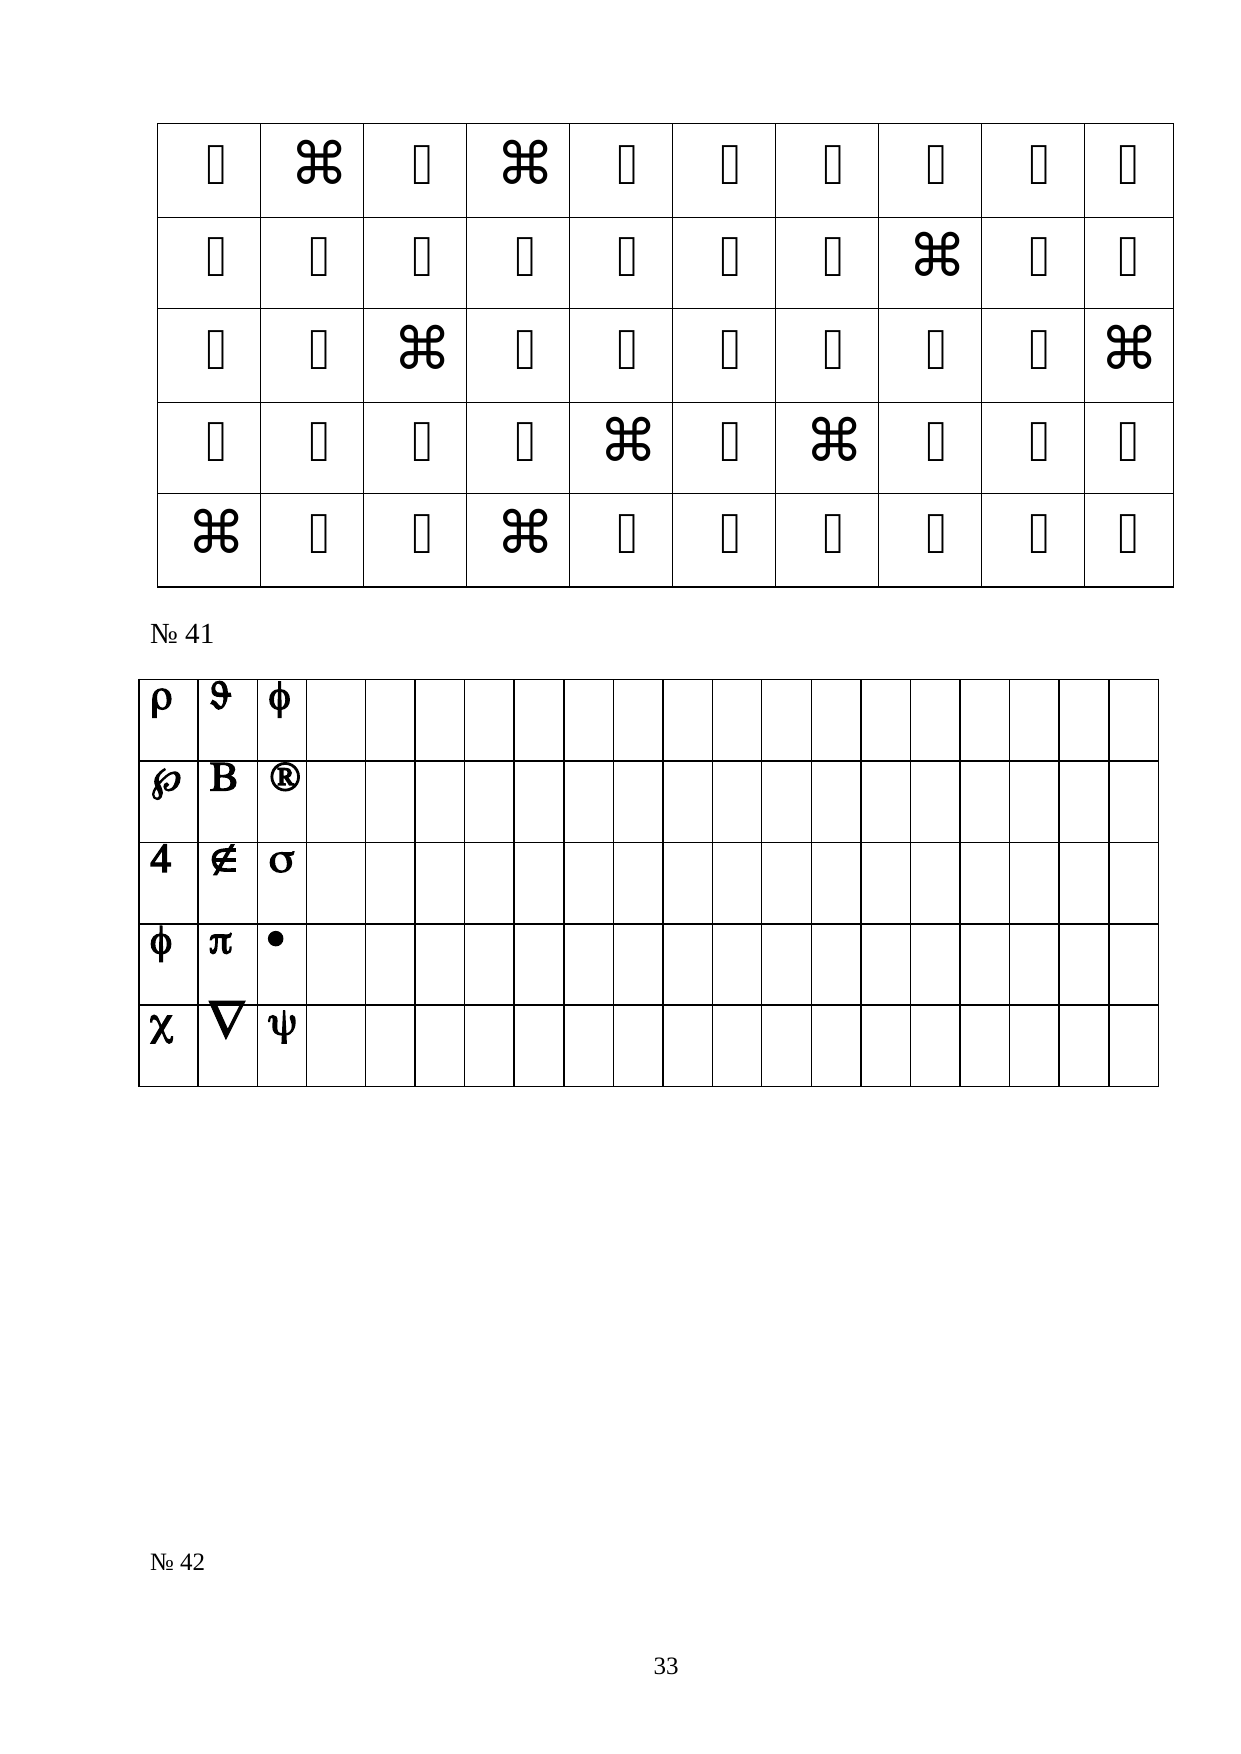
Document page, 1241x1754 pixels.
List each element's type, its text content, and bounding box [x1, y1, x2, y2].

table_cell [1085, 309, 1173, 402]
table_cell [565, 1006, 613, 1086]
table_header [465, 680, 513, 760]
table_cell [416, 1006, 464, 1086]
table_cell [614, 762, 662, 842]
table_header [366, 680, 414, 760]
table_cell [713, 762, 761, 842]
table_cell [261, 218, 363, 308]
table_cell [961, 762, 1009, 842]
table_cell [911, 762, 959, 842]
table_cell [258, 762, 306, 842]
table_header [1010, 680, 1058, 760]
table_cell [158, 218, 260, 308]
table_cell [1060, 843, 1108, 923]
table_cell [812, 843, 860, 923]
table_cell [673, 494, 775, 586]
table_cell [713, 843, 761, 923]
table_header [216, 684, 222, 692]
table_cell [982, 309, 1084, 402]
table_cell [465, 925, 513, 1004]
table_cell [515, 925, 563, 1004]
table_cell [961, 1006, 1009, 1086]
text № 41 [150, 616, 1182, 650]
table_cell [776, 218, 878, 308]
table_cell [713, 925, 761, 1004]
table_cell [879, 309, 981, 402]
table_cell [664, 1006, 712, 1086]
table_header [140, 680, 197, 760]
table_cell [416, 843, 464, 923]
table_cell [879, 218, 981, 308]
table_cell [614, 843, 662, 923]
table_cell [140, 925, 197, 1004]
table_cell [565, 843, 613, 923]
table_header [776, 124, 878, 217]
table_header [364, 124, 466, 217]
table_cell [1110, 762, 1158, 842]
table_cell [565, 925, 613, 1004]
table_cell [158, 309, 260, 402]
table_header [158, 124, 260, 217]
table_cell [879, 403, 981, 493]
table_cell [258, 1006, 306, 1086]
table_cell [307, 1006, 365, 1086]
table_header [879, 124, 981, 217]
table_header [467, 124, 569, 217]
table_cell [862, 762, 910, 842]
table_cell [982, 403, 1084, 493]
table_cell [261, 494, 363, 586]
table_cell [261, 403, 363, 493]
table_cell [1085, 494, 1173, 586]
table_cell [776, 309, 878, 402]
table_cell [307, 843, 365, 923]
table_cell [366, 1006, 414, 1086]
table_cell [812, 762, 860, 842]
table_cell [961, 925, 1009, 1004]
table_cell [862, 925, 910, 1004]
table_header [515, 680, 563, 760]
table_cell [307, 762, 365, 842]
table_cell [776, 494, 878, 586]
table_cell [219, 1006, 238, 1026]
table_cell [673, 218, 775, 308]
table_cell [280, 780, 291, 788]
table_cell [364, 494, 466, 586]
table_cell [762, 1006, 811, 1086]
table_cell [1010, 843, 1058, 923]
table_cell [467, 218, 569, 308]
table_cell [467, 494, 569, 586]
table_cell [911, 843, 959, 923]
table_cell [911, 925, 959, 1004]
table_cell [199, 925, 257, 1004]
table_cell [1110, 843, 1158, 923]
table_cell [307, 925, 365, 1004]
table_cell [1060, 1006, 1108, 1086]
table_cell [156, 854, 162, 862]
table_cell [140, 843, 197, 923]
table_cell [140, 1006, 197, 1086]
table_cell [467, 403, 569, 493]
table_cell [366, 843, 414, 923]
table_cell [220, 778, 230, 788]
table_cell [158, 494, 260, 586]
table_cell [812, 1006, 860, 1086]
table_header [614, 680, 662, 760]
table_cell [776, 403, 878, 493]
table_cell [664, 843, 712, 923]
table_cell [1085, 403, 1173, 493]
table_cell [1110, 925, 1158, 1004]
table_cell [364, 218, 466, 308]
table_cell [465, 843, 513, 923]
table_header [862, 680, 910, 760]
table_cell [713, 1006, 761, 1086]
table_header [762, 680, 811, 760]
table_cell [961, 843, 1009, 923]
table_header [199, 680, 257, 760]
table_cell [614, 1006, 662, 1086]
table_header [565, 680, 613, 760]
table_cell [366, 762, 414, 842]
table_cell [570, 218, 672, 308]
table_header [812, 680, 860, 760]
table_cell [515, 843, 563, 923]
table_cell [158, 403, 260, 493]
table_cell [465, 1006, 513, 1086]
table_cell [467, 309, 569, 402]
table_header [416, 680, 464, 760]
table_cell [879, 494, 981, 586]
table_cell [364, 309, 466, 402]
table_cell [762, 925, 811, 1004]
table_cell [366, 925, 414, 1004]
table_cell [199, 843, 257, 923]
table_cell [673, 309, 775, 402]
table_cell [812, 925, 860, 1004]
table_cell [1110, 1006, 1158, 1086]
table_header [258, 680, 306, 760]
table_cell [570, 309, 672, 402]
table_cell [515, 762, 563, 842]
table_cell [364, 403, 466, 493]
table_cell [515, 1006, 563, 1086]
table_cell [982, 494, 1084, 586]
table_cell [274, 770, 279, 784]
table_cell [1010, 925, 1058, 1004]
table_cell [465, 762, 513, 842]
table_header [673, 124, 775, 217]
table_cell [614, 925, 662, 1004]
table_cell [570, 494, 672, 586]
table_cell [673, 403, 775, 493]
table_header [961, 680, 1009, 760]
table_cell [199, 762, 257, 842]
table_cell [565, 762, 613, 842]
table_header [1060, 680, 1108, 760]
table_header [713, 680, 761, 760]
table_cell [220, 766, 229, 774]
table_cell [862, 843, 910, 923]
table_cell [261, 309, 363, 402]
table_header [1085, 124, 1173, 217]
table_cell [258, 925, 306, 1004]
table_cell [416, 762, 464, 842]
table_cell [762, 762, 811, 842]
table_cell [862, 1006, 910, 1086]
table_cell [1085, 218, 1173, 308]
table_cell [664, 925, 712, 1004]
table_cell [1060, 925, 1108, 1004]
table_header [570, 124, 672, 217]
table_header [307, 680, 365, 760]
text № 42 [150, 1547, 1182, 1576]
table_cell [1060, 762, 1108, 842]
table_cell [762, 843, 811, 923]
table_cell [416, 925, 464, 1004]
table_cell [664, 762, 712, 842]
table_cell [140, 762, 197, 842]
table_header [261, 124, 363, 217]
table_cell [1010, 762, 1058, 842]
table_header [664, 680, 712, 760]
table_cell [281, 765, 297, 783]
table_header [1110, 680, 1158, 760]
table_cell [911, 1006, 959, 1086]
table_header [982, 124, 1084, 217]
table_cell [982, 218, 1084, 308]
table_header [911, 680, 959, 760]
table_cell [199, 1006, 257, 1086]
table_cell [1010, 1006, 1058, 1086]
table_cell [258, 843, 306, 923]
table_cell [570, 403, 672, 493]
